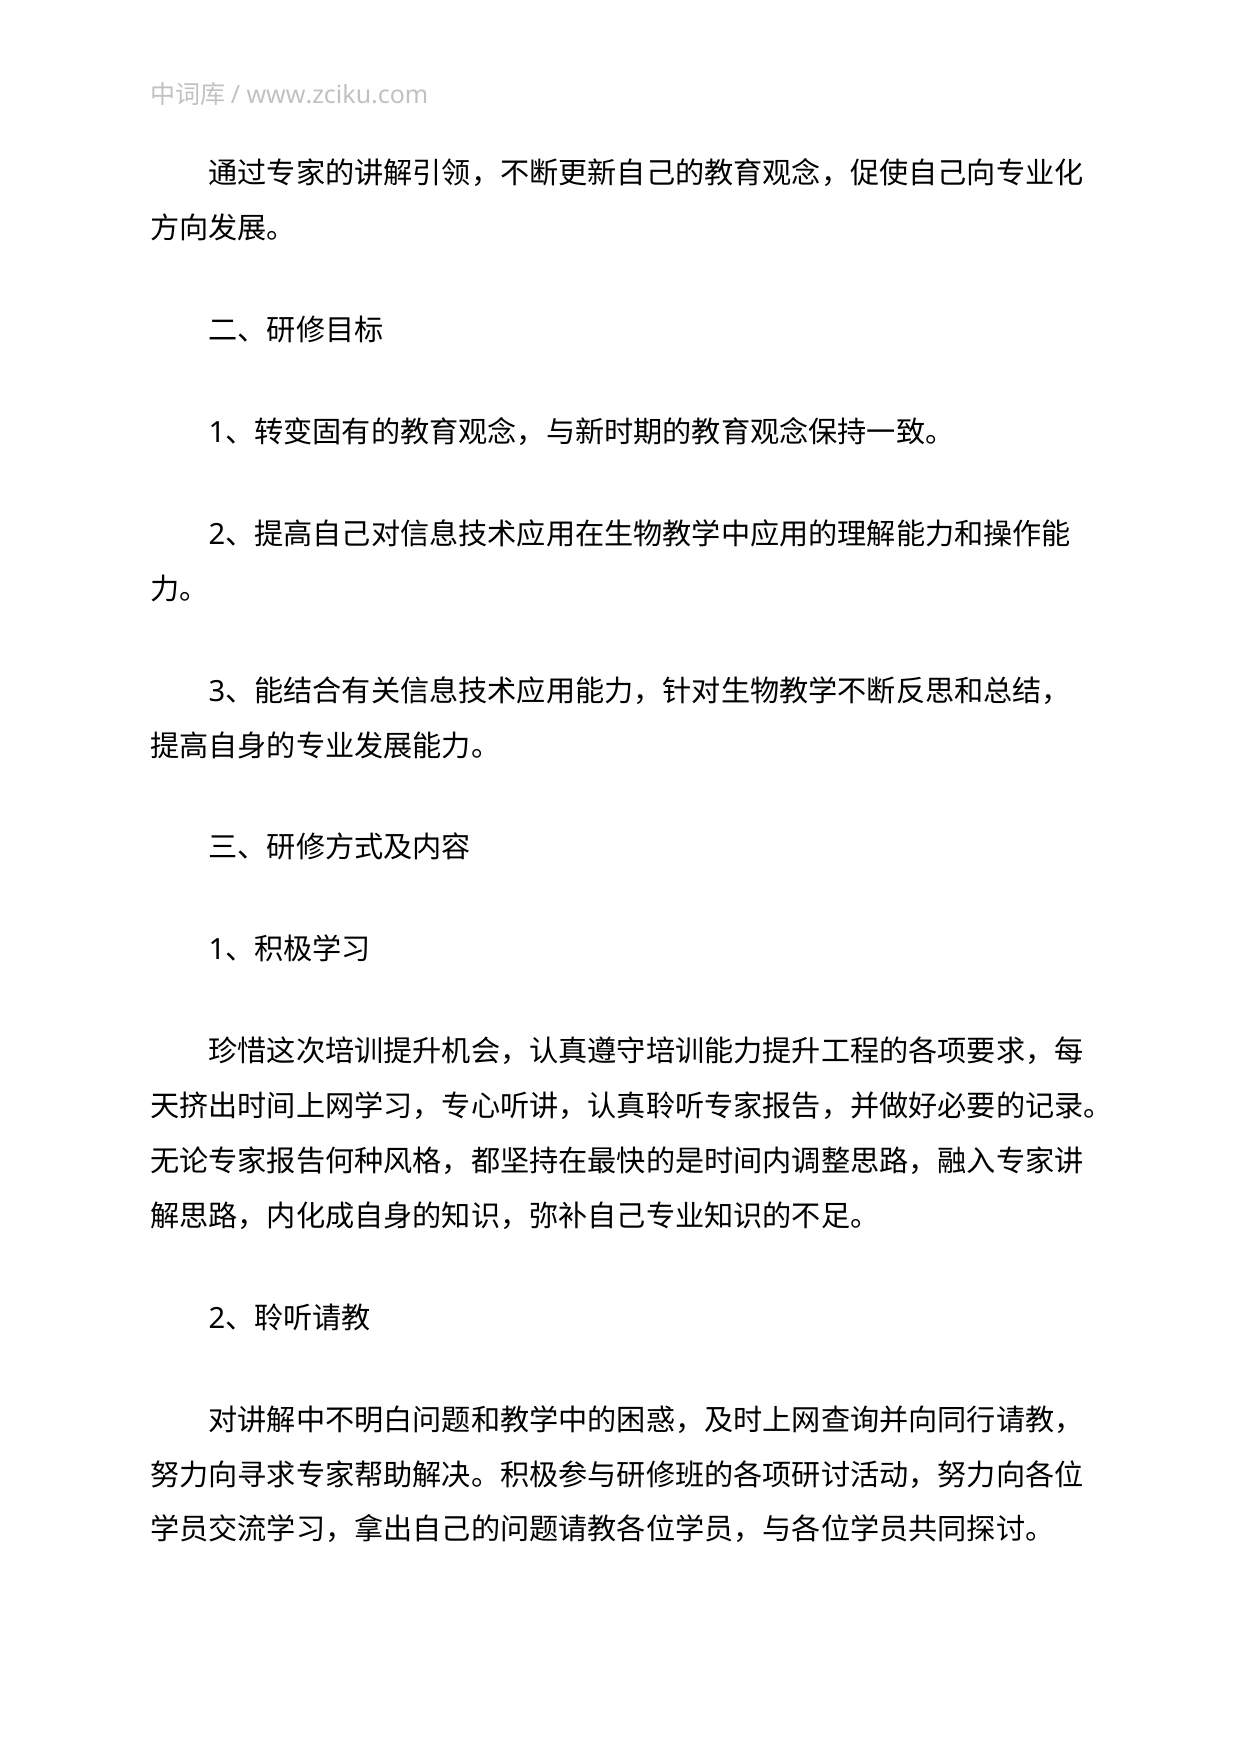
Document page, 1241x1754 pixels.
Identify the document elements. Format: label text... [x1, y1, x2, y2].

text 2、聆听请教 [150, 1294, 1090, 1337]
text 三、研修方式及内容 [150, 824, 1090, 866]
text 1、积极学习 [150, 926, 1090, 968]
text 2、提高自己对信息技术应用在生物教学中应用的理解能力和操作能力。 [150, 510, 1090, 608]
text 对讲解中不明白问题和教学中的困惑，及时上网查询并向同行请教，努力向寻求专家帮助解决。积极参与研修班的各项研讨活动，努力向各位学员交流学习，拿出自己的问题请教各位学员，与各位学员共同探讨。 [150, 1396, 1090, 1548]
text 3、能结合有关信息技术应用能力，针对生物教学不断反思和总结，提高自身的专业发展能力。 [150, 667, 1090, 764]
text 珍惜这次培训提升机会，认真遵守培训能力提升工程的各项要求，每天挤出时间上网学习，专心听讲，认真聆听专家报告，并做好必要的记录。无论专家报告何种风格，都坚持在最快的是时间内调整思路，融入专家讲解思路，内化成自身的知识，弥补自己专业知识的不足。 [150, 1028, 1090, 1235]
text 通过专家的讲解引领，不断更新自己的教育观念，促使自己向专业化方向发展。 [150, 150, 1090, 247]
text 二、研修目标 [150, 307, 1090, 349]
text 1、转变固有的教育观念，与新时期的教育观念保持一致。 [150, 408, 1090, 451]
